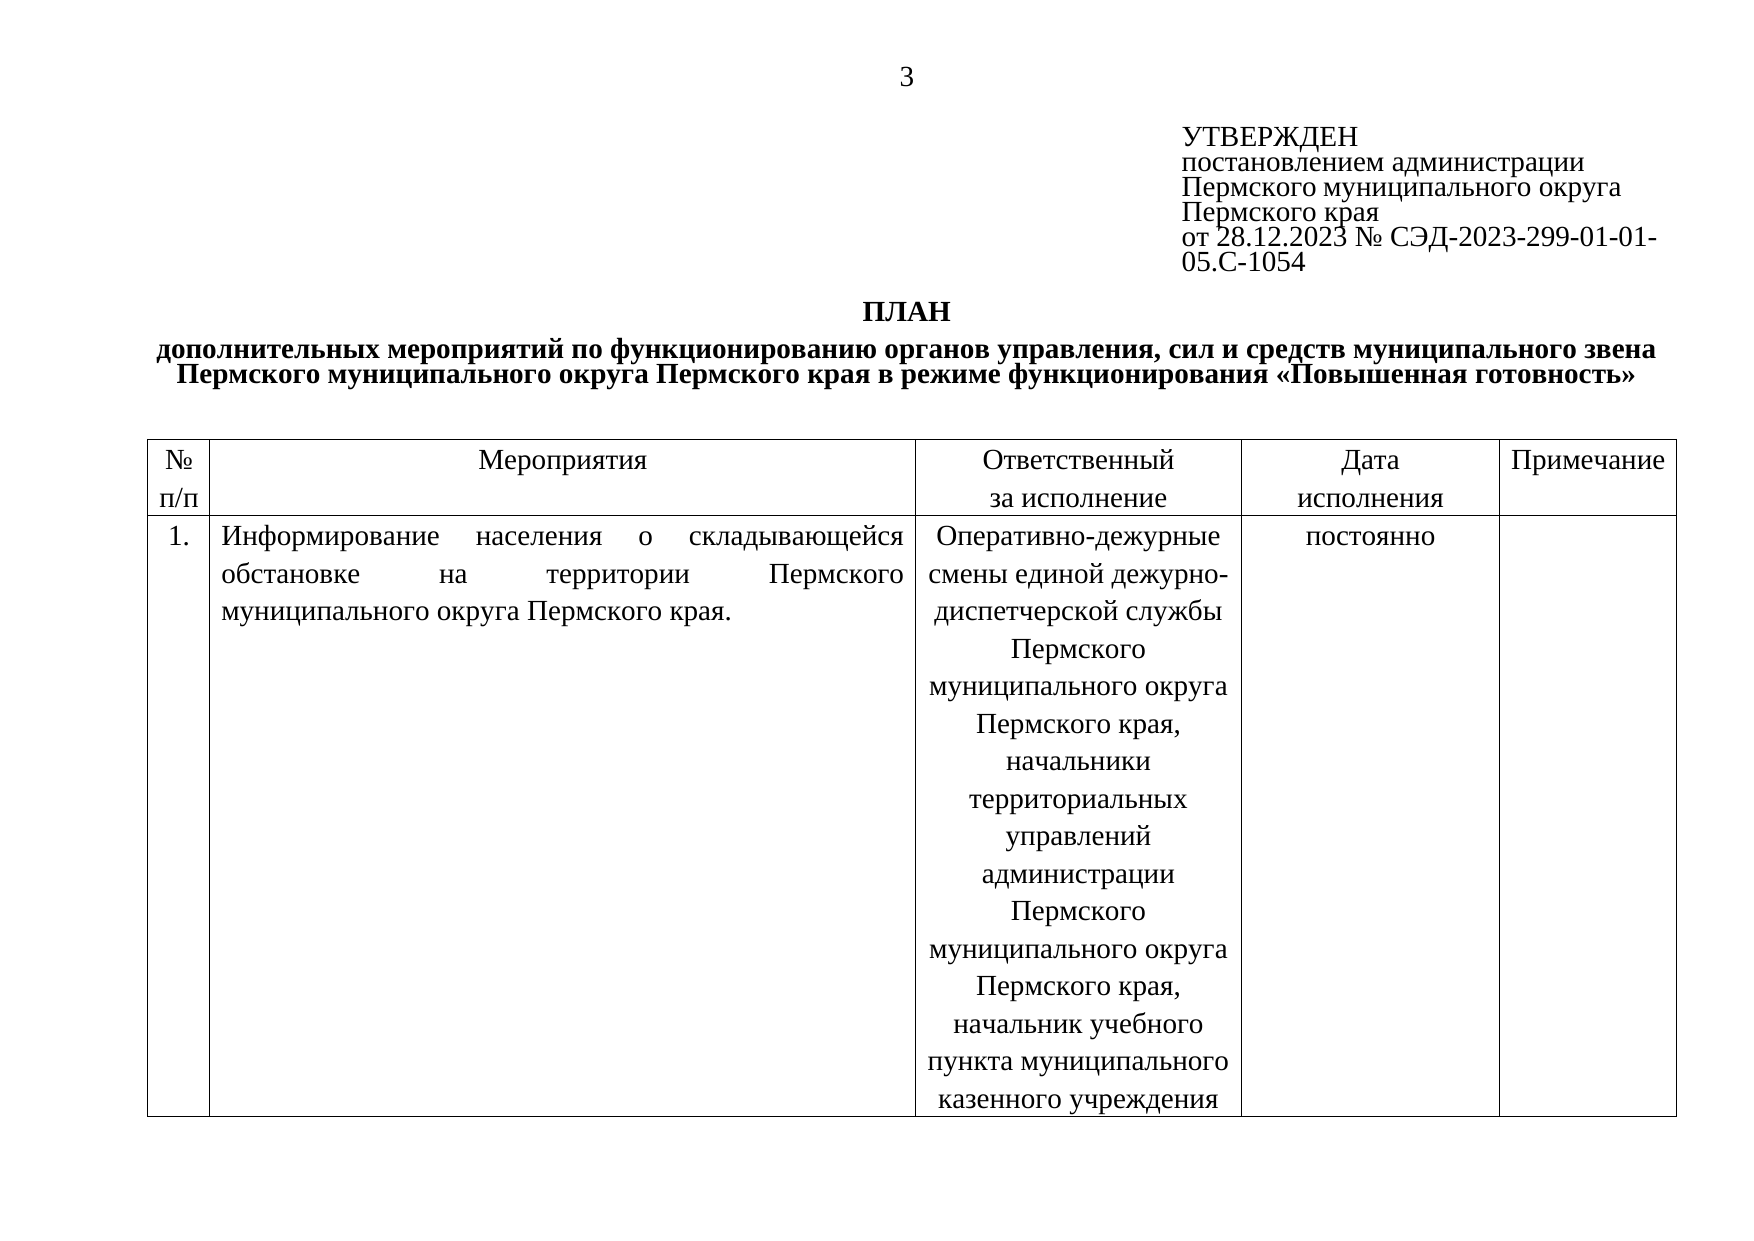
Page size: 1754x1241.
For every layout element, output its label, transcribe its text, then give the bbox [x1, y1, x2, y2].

subtitle постановлением администрации [1181, 151, 1665, 176]
table_cell постоянно [1242, 516, 1499, 1116]
text Пермского края [1181, 201, 1665, 226]
text от 28.12.2023 № СЭД-2023-299-01-01-05.С-1054 [1181, 226, 1665, 276]
table_cell 1. [148, 516, 209, 1116]
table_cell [916, 516, 1241, 1116]
table_cell [1500, 516, 1676, 1116]
text ПЛАН [148, 301, 1665, 326]
table_header Дата исполнения [1242, 440, 1499, 515]
table_header № п/п [148, 440, 209, 515]
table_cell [210, 516, 915, 1116]
text Пермского муниципального округа [1181, 176, 1665, 201]
table_header Примечание [1500, 440, 1676, 515]
text дополнительных мероприятий по функционированию органов управления, сил и средств муниципального звена Пермского муниципального округа Пермского края в режиме функционирования «Повышенная готовность» [148, 339, 1665, 389]
table_header Мероприятия [210, 440, 915, 515]
table_header Ответственный за исполнение [916, 440, 1241, 515]
subtitle УТВЕРЖДЕН [1181, 126, 1665, 151]
